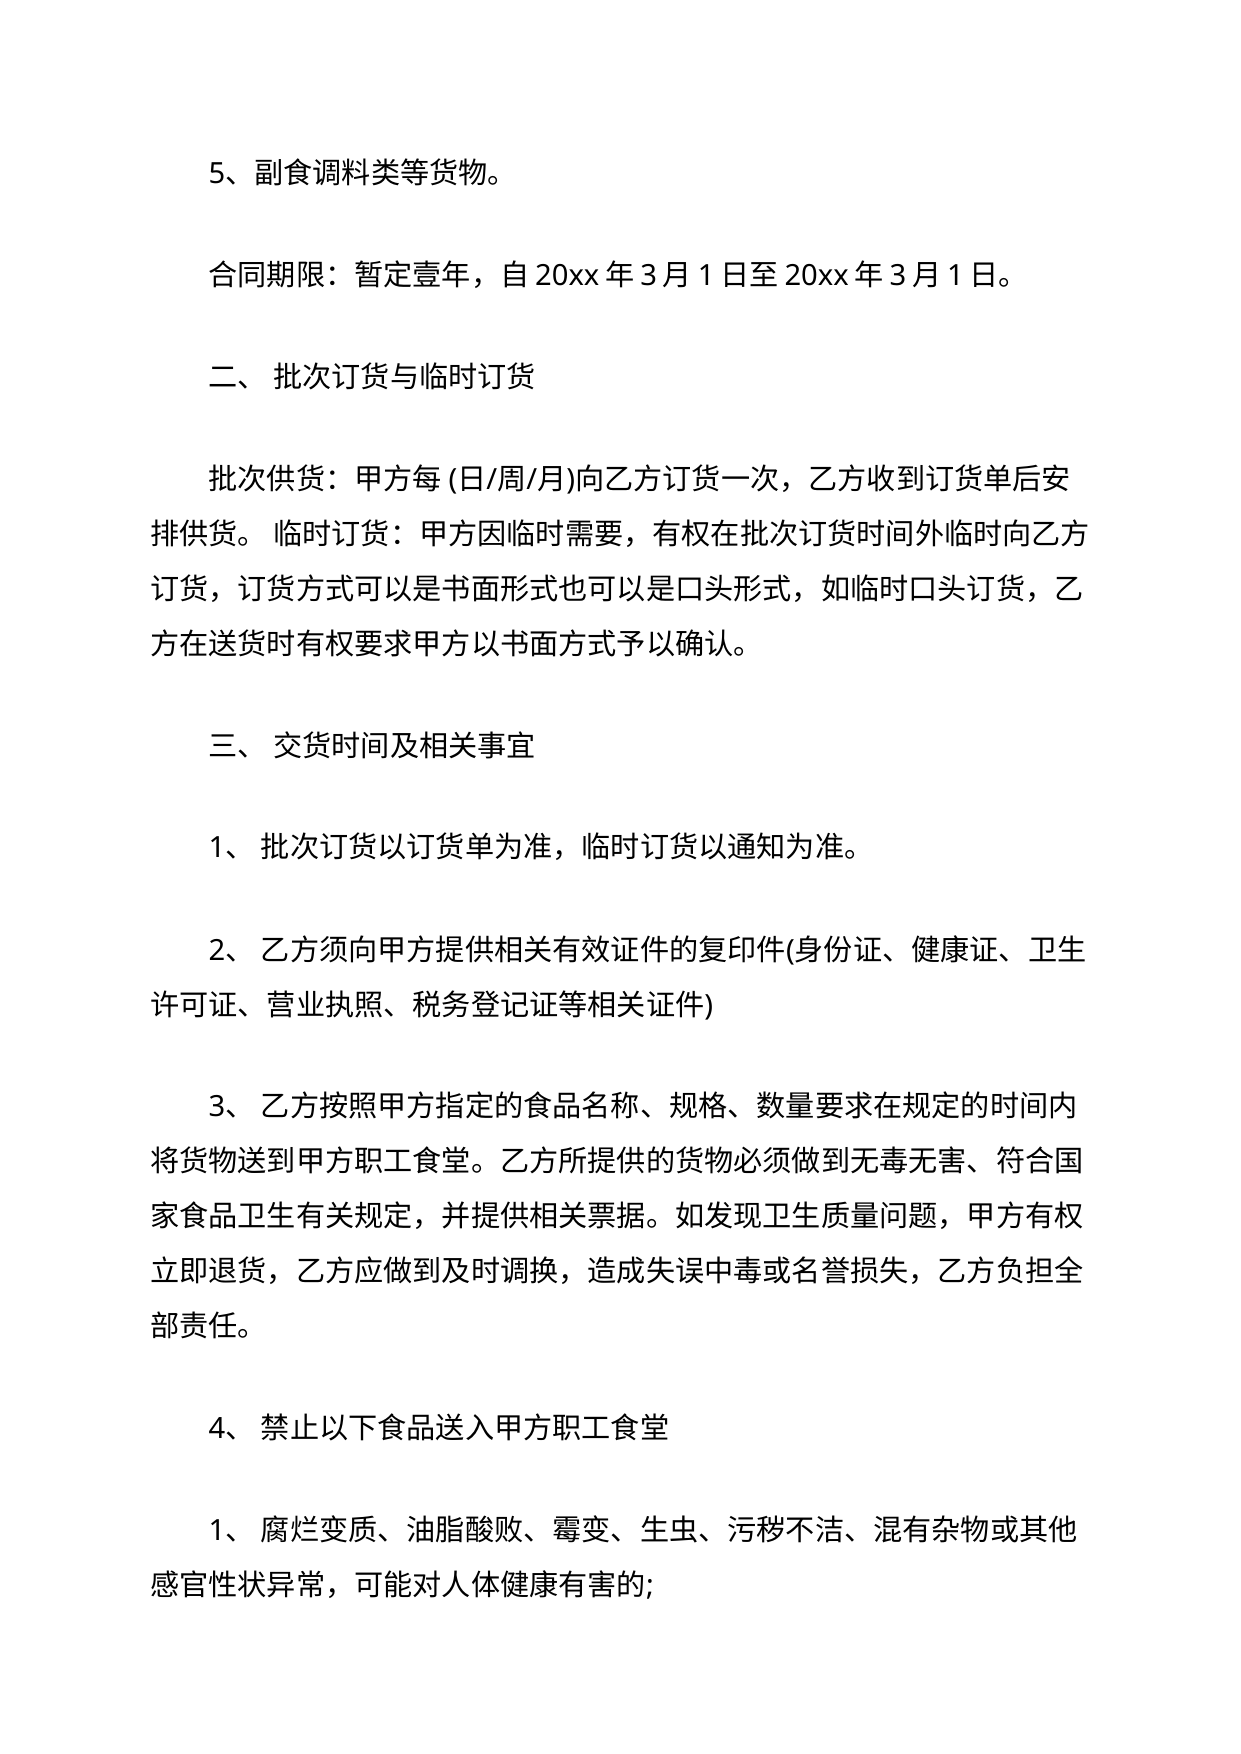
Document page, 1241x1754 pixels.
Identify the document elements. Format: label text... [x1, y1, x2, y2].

text 1、 腐烂变质、油脂酸败、霉变、生虫、污秽不洁、混有杂物或其他感官性状异常，可能对人体健康有害的; [150, 1506, 1090, 1604]
text 三、 交货时间及相关事宜 [150, 722, 1090, 764]
text 二、 批次订货与临时订货 [150, 354, 1090, 396]
text 2、 乙方须向甲方提供相关有效证件的复印件(身份证、健康证、卫生许可证、营业执照、税务登记证等相关证件) [150, 926, 1090, 1023]
text 5、副食调料类等货物。 [150, 150, 1090, 192]
text 4、 禁止以下食品送入甲方职工食堂 [150, 1404, 1090, 1447]
text 3、 乙方按照甲方指定的食品名称、规格、数量要求在规定的时间内将货物送到甲方职工食堂。乙方所提供的货物必须做到无毒无害、符合国家食品卫生有关规定，并提供相关票据。如发现卫生质量问题，甲方有权立即退货，乙方应做到及时调换，造成失误中毒或名誉损失，乙方负担全部责任。 [150, 1083, 1090, 1345]
text 1、 批次订货以订货单为准，临时订货以通知为准。 [150, 824, 1090, 866]
text 合同期限：暂定壹年，自20xx年3月1日至20xx年3月1日。 [150, 252, 1090, 294]
text 批次供货：甲方每 (日/周/月)向乙方订货一次，乙方收到订货单后安排供货。 临时订货：甲方因临时需要，有权在批次订货时间外临时向乙方订货，订货方式可以是书面形式也可以是口头形式，如临时口头订货，乙方在送货时有权要求甲方以书面方式予以确认。 [150, 456, 1090, 663]
